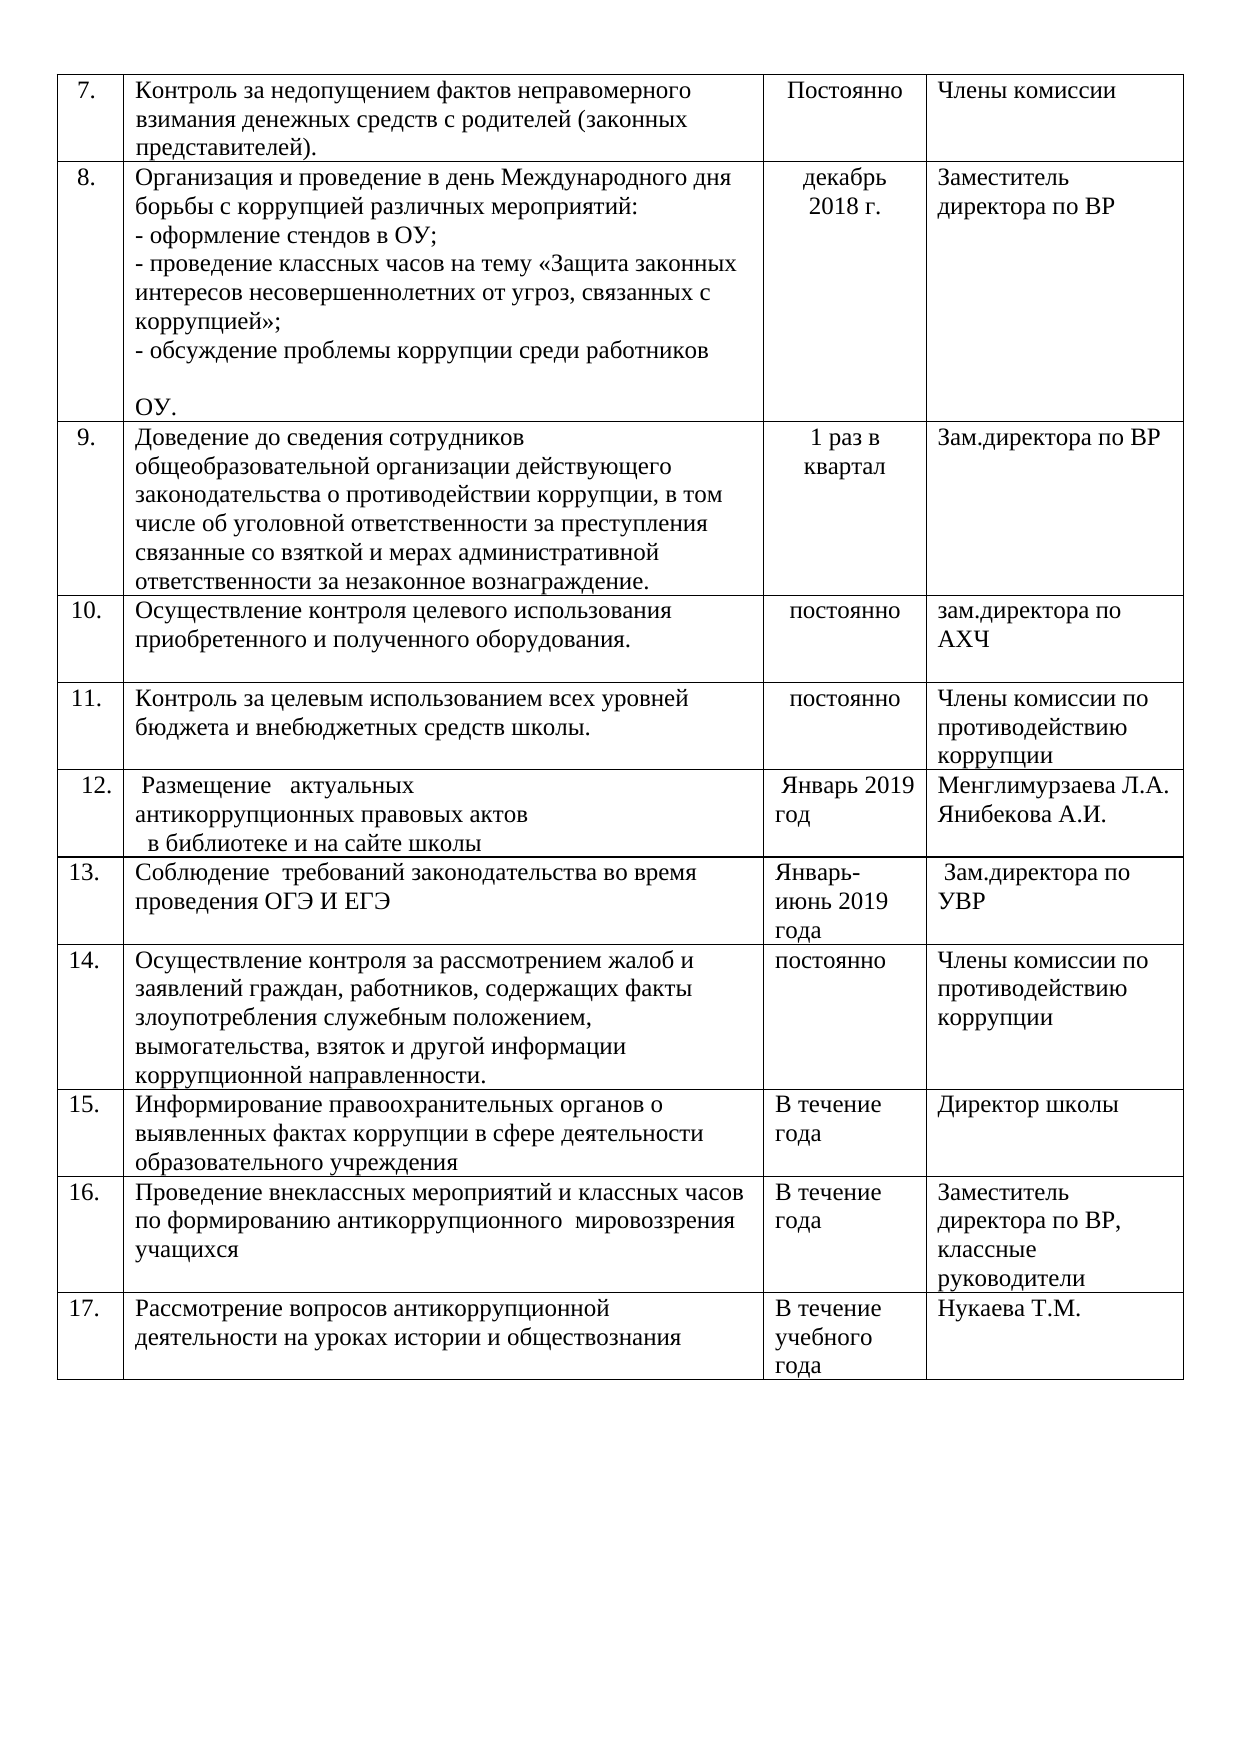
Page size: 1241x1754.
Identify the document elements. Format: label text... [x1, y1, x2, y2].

table_cell Соблюдение требований законодательства во время проведения ОГЭ И ЕГЭ [124, 858, 763, 944]
table_cell Январь-июнь 2019 года [764, 858, 926, 944]
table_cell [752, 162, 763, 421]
table_cell Рассмотрение вопросов антикоррупционной деятельности на уроках истории и обществознания [124, 1293, 763, 1379]
table_header Постоянно [764, 75, 926, 161]
table_header 7. [58, 75, 123, 161]
table_cell 10. [58, 596, 123, 682]
table_cell Менглимурзаева Л.А. Янибекова А.И. [927, 770, 1183, 856]
table_cell Осуществление контроля за рассмотрением жалоб и заявлений граждан, работников, содержащих факты злоупотребления служебным положением, вымогательства, взяток и другой информации коррупционной направленности. [124, 945, 763, 1088]
table_cell 12. [58, 770, 123, 856]
table_cell 14. [58, 945, 123, 1088]
table_cell Зам.директора по ВР [927, 422, 1183, 594]
table_cell Контроль за целевым использованием всех уровней бюджета и внебюджетных средств школы. [124, 683, 763, 769]
table_cell Члены комиссии по противодействию коррупции [927, 945, 1183, 1088]
table_header Члены комиссии [927, 75, 1183, 161]
table_header Контроль за недопущением фактов неправомерного взимания денежных средств с родителей (законных представителей). [124, 75, 763, 161]
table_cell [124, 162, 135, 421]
table_cell Проведение внеклассных мероприятий и классных часов по формированию антикоррупционного мировоззрения учащихся [124, 1177, 763, 1292]
table_cell 1 раз в квартал [764, 422, 926, 594]
table_cell постоянно [764, 596, 926, 682]
table_cell Директор школы [927, 1090, 1183, 1176]
table_cell 13. [58, 858, 123, 944]
table_cell В течение года [764, 1090, 926, 1176]
table_cell декабрь 2018 г. [764, 162, 926, 421]
table_cell В течение учебного года [764, 1293, 926, 1379]
table_cell 11. [58, 683, 123, 769]
table_cell 15. [58, 1090, 123, 1176]
table_cell постоянно [764, 683, 926, 769]
table_cell Нукаева Т.М. [927, 1293, 1183, 1379]
table_cell 9. [58, 422, 123, 594]
table_cell Доведение до сведения сотрудников общеобразовательной организации действующего законодательства о противодействии коррупции, в том числе об уголовной ответственности за преступления связанные со взяткой и мерах административной ответственности за незаконное вознаграждение. [124, 422, 763, 594]
table_cell 16. [58, 1177, 123, 1292]
table_cell зам.директора по АХЧ [927, 596, 1183, 682]
table_cell 8. [58, 162, 123, 421]
table_cell Зам.директора по УВР [927, 858, 1183, 944]
table_cell Заместитель директора по ВР, классные руководители [927, 1177, 1183, 1292]
table_cell 17. [58, 1293, 123, 1379]
table_cell постоянно [764, 945, 926, 1088]
table_cell Январь 2019 год [764, 770, 926, 856]
table_cell В течение года [764, 1177, 926, 1292]
table_cell Информирование правоохранительных органов о выявленных фактах коррупции в сфере деятельности образовательного учреждения [124, 1090, 763, 1176]
table_cell Заместитель директора по ВР [927, 162, 1183, 421]
table_cell Размещение актуальных антикоррупционных правовых актов в библиотеке и на сайте школы [124, 770, 763, 856]
table_cell Осуществление контроля целевого использования приобретенного и полученного оборудования. [124, 596, 763, 682]
table_cell Члены комиссии по противодействию коррупции [927, 683, 1183, 769]
